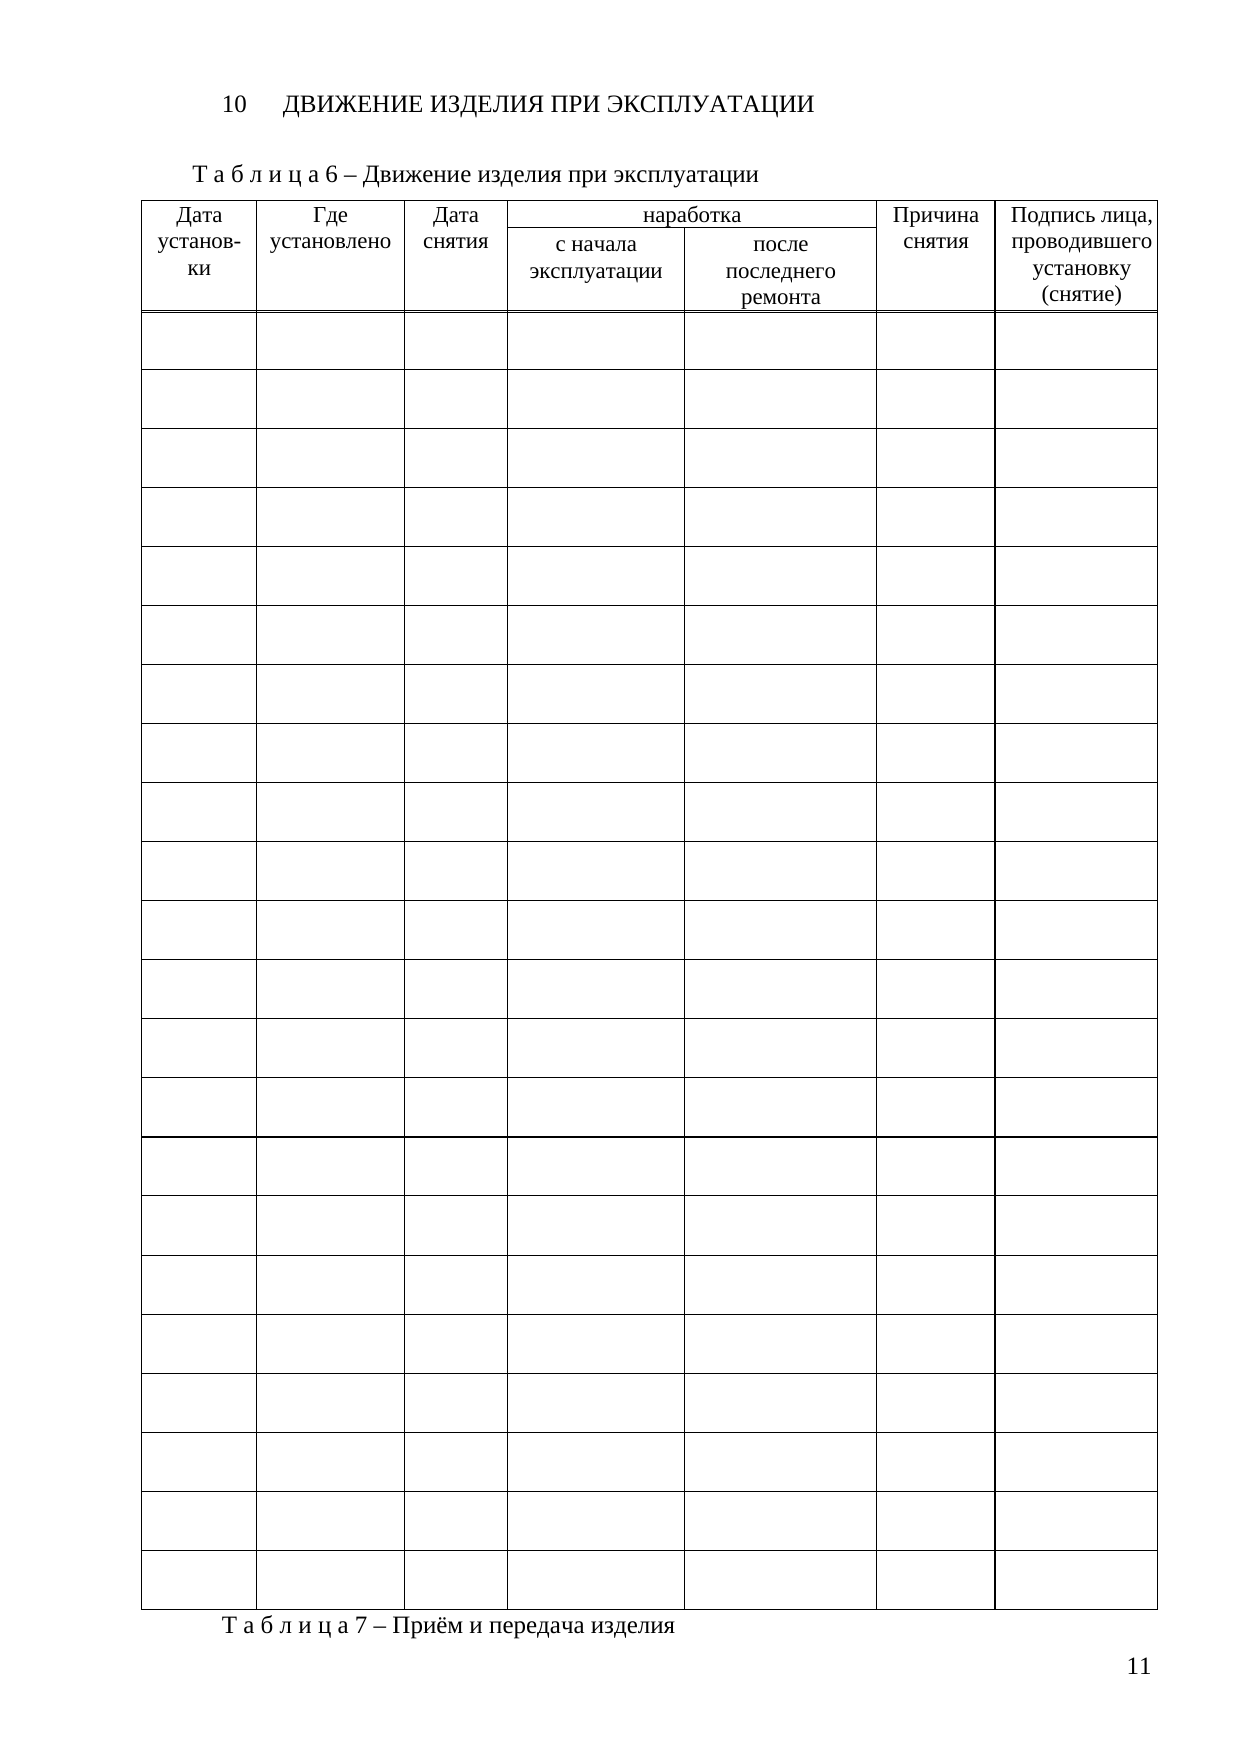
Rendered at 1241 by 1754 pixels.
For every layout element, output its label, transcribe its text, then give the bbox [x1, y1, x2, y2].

table_cell [405, 901, 507, 959]
table_header Подпись лица, проводившего установку (снятие) [996, 201, 1157, 309]
table_cell [405, 488, 507, 546]
table_cell [877, 842, 994, 900]
table_cell [257, 313, 404, 368]
table_cell [257, 429, 404, 487]
table_cell [405, 1078, 507, 1136]
table_cell [685, 1433, 876, 1491]
table_cell [685, 429, 876, 487]
table_cell [877, 1138, 994, 1195]
table_cell [405, 1492, 507, 1550]
table_cell [996, 1315, 1157, 1373]
table_cell [257, 960, 404, 1018]
table_cell [405, 1374, 507, 1432]
table_cell [405, 1256, 507, 1313]
table_cell [508, 547, 684, 605]
table_cell [996, 842, 1157, 900]
table_cell [142, 488, 256, 546]
table_cell [877, 1315, 994, 1373]
table_cell [257, 783, 404, 841]
table_header Дата установ-ки [142, 201, 256, 309]
table_cell [877, 1551, 994, 1609]
table_cell [996, 1138, 1157, 1195]
table_cell [405, 606, 507, 664]
table_cell [142, 547, 256, 605]
table_cell [257, 1138, 404, 1195]
table_cell [257, 1196, 404, 1254]
table_cell [257, 665, 404, 723]
table_cell [685, 842, 876, 900]
table_cell [257, 901, 404, 959]
table_cell с начала эксплуатации [508, 228, 684, 309]
table_cell [996, 783, 1157, 841]
table_cell [257, 488, 404, 546]
table_header Причина снятия [877, 201, 994, 309]
table_cell [508, 724, 684, 782]
table_cell [508, 606, 684, 664]
table_cell [257, 1374, 404, 1432]
table_cell [142, 1078, 256, 1136]
table_cell [257, 1551, 404, 1609]
table_cell [685, 960, 876, 1018]
table_cell [996, 313, 1157, 368]
table_cell [142, 783, 256, 841]
table_cell [405, 370, 507, 428]
table_cell [877, 429, 994, 487]
table_cell [877, 1256, 994, 1313]
table_cell [142, 724, 256, 782]
table_cell [142, 901, 256, 959]
table_cell [142, 1315, 256, 1373]
table_cell [996, 1551, 1157, 1609]
table_cell [996, 488, 1157, 546]
table_cell [996, 1374, 1157, 1432]
table_cell [142, 1256, 256, 1313]
table_cell [142, 1138, 256, 1195]
table_cell [877, 547, 994, 605]
table_cell [405, 960, 507, 1018]
table_cell [405, 665, 507, 723]
table_cell [996, 370, 1157, 428]
table_cell [257, 1433, 404, 1491]
table_cell [142, 313, 256, 368]
table_cell [257, 724, 404, 782]
table_cell [508, 901, 684, 959]
table_cell [996, 960, 1157, 1018]
table_header наработка [508, 201, 876, 227]
table_cell [142, 1433, 256, 1491]
table_cell [405, 1196, 507, 1254]
table_cell [405, 1551, 507, 1609]
table_cell [405, 1019, 507, 1077]
table_cell [685, 313, 876, 368]
table_cell [508, 1374, 684, 1432]
table_cell [508, 960, 684, 1018]
table_cell [877, 1019, 994, 1077]
table_cell [685, 901, 876, 959]
table_cell [508, 488, 684, 546]
table_cell [257, 606, 404, 664]
table_cell [996, 1433, 1157, 1491]
table_cell [877, 606, 994, 664]
table_cell [508, 1078, 684, 1136]
table_cell [685, 1078, 876, 1136]
table_cell после последнего ремонта [685, 228, 876, 309]
table_cell [996, 547, 1157, 605]
table_cell [877, 313, 994, 368]
table_cell [257, 547, 404, 605]
table_cell [508, 1138, 684, 1195]
table_cell [508, 1196, 684, 1254]
table_cell [405, 429, 507, 487]
table_cell [685, 488, 876, 546]
table_cell [508, 1551, 684, 1609]
table_cell [685, 1138, 876, 1195]
table_cell [142, 665, 256, 723]
table_cell [877, 665, 994, 723]
table_cell [142, 1019, 256, 1077]
table_cell [996, 1078, 1157, 1136]
table_header Где установлено [257, 201, 404, 309]
table_cell [257, 1315, 404, 1373]
table_cell [508, 1019, 684, 1077]
table_cell [877, 1196, 994, 1254]
table_cell [508, 1315, 684, 1373]
table_cell [685, 1492, 876, 1550]
table_cell [508, 1433, 684, 1491]
table_cell [685, 1196, 876, 1254]
table_header Дата снятия [405, 201, 507, 309]
table_cell [405, 313, 507, 368]
table_cell [405, 547, 507, 605]
table_cell [996, 1196, 1157, 1254]
text Т а б л и ц а 6 – Движение изделия при эксплуатации [192, 159, 1152, 187]
table_cell [685, 783, 876, 841]
table_cell [405, 1138, 507, 1195]
table_cell [996, 606, 1157, 664]
table_cell [877, 901, 994, 959]
table_cell [996, 1256, 1157, 1313]
table_cell [142, 842, 256, 900]
table_cell [685, 724, 876, 782]
table_cell [508, 1256, 684, 1313]
table_cell [996, 724, 1157, 782]
table_cell [142, 370, 256, 428]
table_cell [405, 842, 507, 900]
table_cell [877, 370, 994, 428]
table_cell [257, 1492, 404, 1550]
table_cell [685, 1256, 876, 1313]
table_cell [142, 960, 256, 1018]
table_cell [405, 1433, 507, 1491]
table_cell [877, 960, 994, 1018]
table_cell [142, 429, 256, 487]
subtitle ДВИЖЕНИЕ ИЗДЕЛИЯ ПРИ ЭКСПЛУАТАЦИИ [148, 89, 1152, 117]
table_cell [257, 1019, 404, 1077]
table_cell [405, 783, 507, 841]
table_cell [877, 488, 994, 546]
table_cell [257, 370, 404, 428]
table_cell [508, 370, 684, 428]
table_cell [877, 1374, 994, 1432]
table_cell [877, 783, 994, 841]
table_cell [405, 1315, 507, 1373]
table_cell [508, 1492, 684, 1550]
table_cell [996, 1492, 1157, 1550]
table_cell [142, 1374, 256, 1432]
table_cell [877, 1078, 994, 1136]
text Т а б л и ц а 7 – Приём и передача изделия [148, 1610, 1152, 1639]
table_cell [142, 1196, 256, 1254]
table_cell [142, 1551, 256, 1609]
table_cell [685, 547, 876, 605]
table_cell [996, 665, 1157, 723]
table_cell [685, 1019, 876, 1077]
table_cell [142, 606, 256, 664]
table_cell [257, 842, 404, 900]
table_cell [996, 1019, 1157, 1077]
table_cell [996, 429, 1157, 487]
table_cell [508, 842, 684, 900]
table_cell [508, 665, 684, 723]
table_cell [877, 724, 994, 782]
table_cell [508, 429, 684, 487]
table_cell [508, 313, 684, 368]
table_cell [685, 1551, 876, 1609]
table_cell [996, 901, 1157, 959]
table_cell [877, 1492, 994, 1550]
table_cell [685, 1374, 876, 1432]
table_cell [685, 665, 876, 723]
table_cell [685, 606, 876, 664]
table_cell [405, 724, 507, 782]
table_cell [685, 370, 876, 428]
table_cell [685, 1315, 876, 1373]
table_cell [257, 1256, 404, 1313]
table_cell [508, 783, 684, 841]
table_cell [257, 1078, 404, 1136]
table_cell [142, 1492, 256, 1550]
table_cell [877, 1433, 994, 1491]
